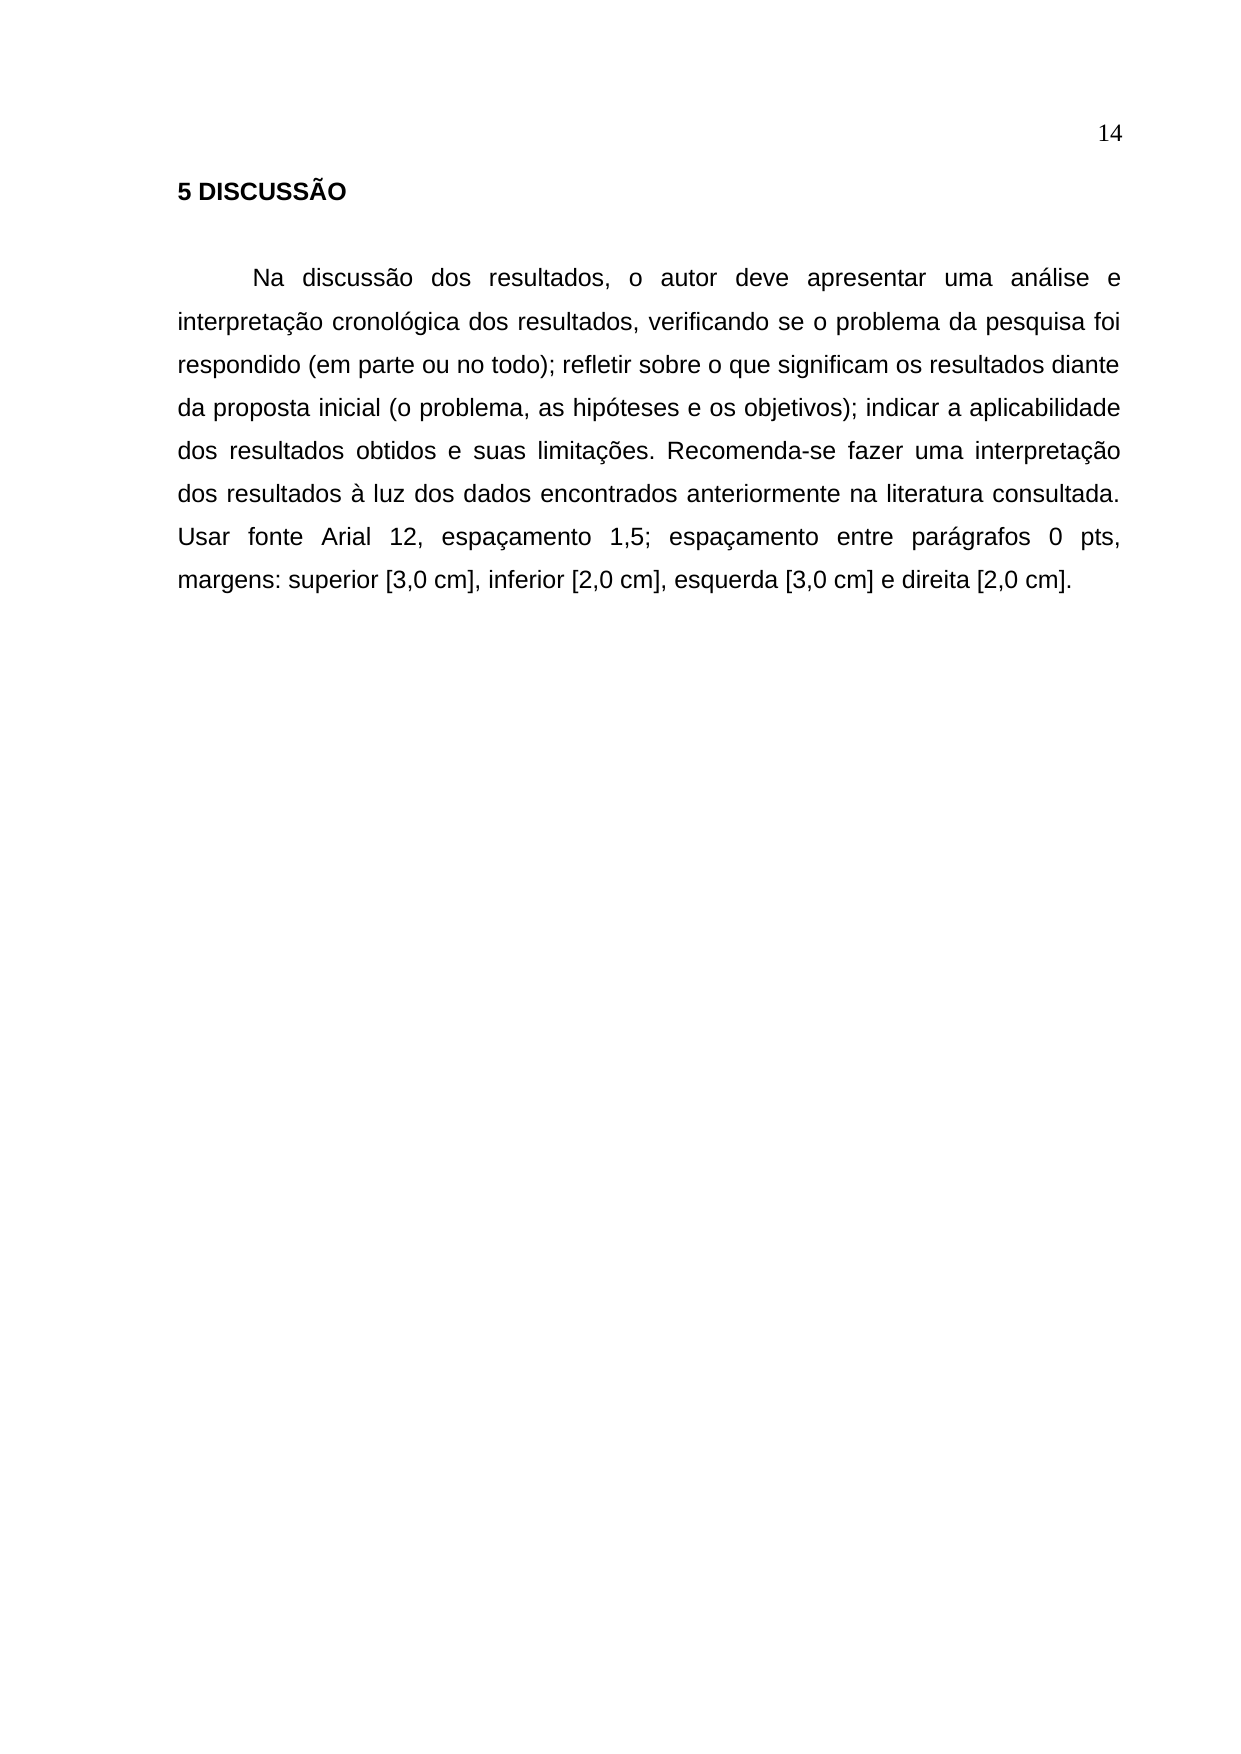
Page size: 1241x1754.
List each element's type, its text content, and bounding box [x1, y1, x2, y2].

text Na discussão dos resultados, o autor deve apresentar uma análise e interpretação cronológica dos resultados, verificando se o problema da pesquisa foi respondido (em parte ou no todo); refletir sobre o que significam os resultados diante da proposta inicial (o problema, as hipóteses e os objetivos); indicar a aplicabilidade dos resultados obtidos e suas limitações. Recomenda-se fazer uma interpretação dos resultados à luz dos dados encontrados anteriormente na literatura consultada. Usar fonte Arial 12, espaçamento 1,5; espaçamento entre parágrafos 0 pts, margens: superior [3,0 cm], inferior [2,0 cm], esquerda [3,0 cm] e direita [2,0 cm]. [177, 263, 1122, 594]
subtitle 5 DISCUSSÃO [177, 177, 1122, 206]
